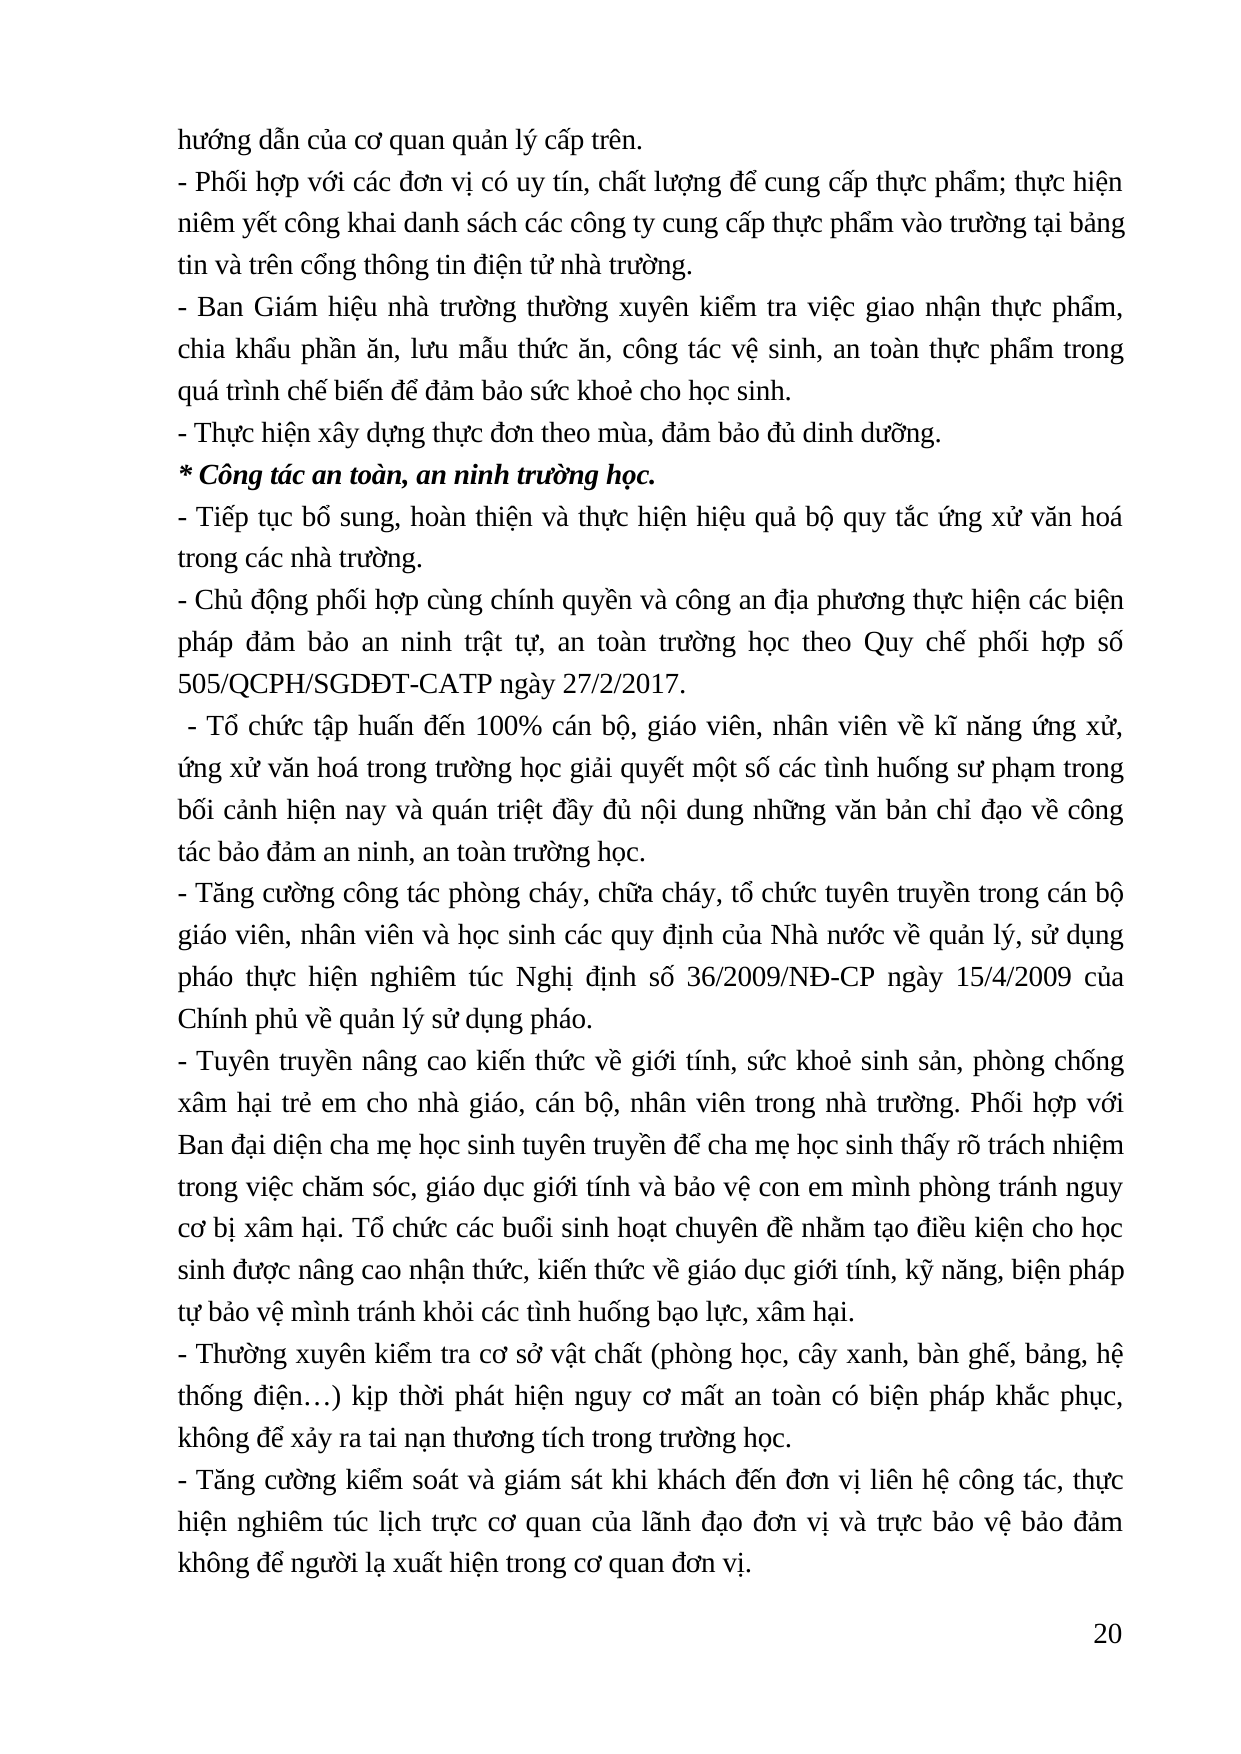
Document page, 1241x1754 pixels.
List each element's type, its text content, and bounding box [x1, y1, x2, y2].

text - Tăng cường công tác phòng cháy, chữa cháy, tổ chức tuyên truyền trong cán bộ giáo viên, nhân viên và học sinh các quy định của Nhà nước về quản lý, sử dụng pháo thực hiện nghiêm túc Nghị định số 36/2009/NĐ-CP ngày 15/4/2009 của Chính phủ về quản lý sử dụng pháo. [177, 876, 1125, 1035]
text - Ban Giám hiệu nhà trường thường xuyên kiểm tra việc giao nhận thực phẩm, chia khẩu phần ăn, lưu mẫu thức ăn, công tác vệ sinh, an toàn thực phẩm trong quá trình chế biến để đảm bảo sức khoẻ cho học sinh. [177, 289, 1125, 407]
text - Tiếp tục bổ sung, hoàn thiện và thực hiện hiệu quả bộ quy tắc ứng xử văn hoá trong các nhà trường. [177, 499, 1125, 574]
text - Tuyên truyền nâng cao kiến thức về giới tính, sức khoẻ sinh sản, phòng chống xâm hại trẻ em cho nhà giáo, cán bộ, nhân viên trong nhà trường. Phối hợp với Ban đại diện cha mẹ học sinh tuyên truyền để cha mẹ học sinh thấy rõ trách nhiệm trong việc chăm sóc, giáo dục giới tính và bảo vệ con em mình phòng tránh nguy cơ bị xâm hại. Tổ chức các buổi sinh hoạt chuyên đề nhằm tạo điều kiện cho học sinh được nâng cao nhận thức, kiến thức về giáo dục giới tính, kỹ năng, biện pháp tự bảo vệ mình tránh khỏi các tình huống bạo lực, xâm hại. [177, 1043, 1125, 1328]
text - Thực hiện xây dựng thực đơn theo mùa, đảm bảo đủ dinh dưỡng. [177, 415, 1125, 448]
text - Tổ chức tập huấn đến 100% cán bộ, giáo viên, nhân viên về kĩ năng ứng xử, ứng xử văn hoá trong trường học giải quyết một số các tình huống sư phạm trong bối cảnh hiện nay và quán triệt đầy đủ nội dung những văn bản chỉ đạo về công tác bảo đảm an ninh, an toàn trường học. [177, 708, 1125, 867]
text - Tăng cường kiểm soát và giám sát khi khách đến đơn vị liên hệ công tác, thực hiện nghiêm túc lịch trực cơ quan của lãnh đạo đơn vị và trực bảo vệ bảo đảm không để người lạ xuất hiện trong cơ quan đơn vị. [177, 1462, 1125, 1579]
text - Thường xuyên kiểm tra cơ sở vật chất (phòng học, cây xanh, bàn ghế, bảng, hệ thống điện…) kịp thời phát hiện nguy cơ mất an toàn có biện pháp khắc phục, không để xảy ra tai nạn thương tích trong trường học. [177, 1336, 1125, 1453]
text * Công tác an toàn, an ninh trường học. [177, 457, 1125, 490]
text - Chủ động phối hợp cùng chính quyền và công an địa phương thực hiện các biện pháp đảm bảo an ninh trật tự, an toàn trường học theo Quy chế phối hợp số 505/QCPH/SGDĐT-CATP ngày 27/2/2017. [177, 582, 1125, 700]
text - Phối hợp với các đơn vị có uy tín, chất lượng để cung cấp thực phẩm; thực hiện niêm yết công khai danh sách các công ty cung cấp thực phẩm vào trường tại bảng tin và trên cổng thông tin điện tử nhà trường. [177, 164, 1125, 281]
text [177, 122, 1125, 155]
